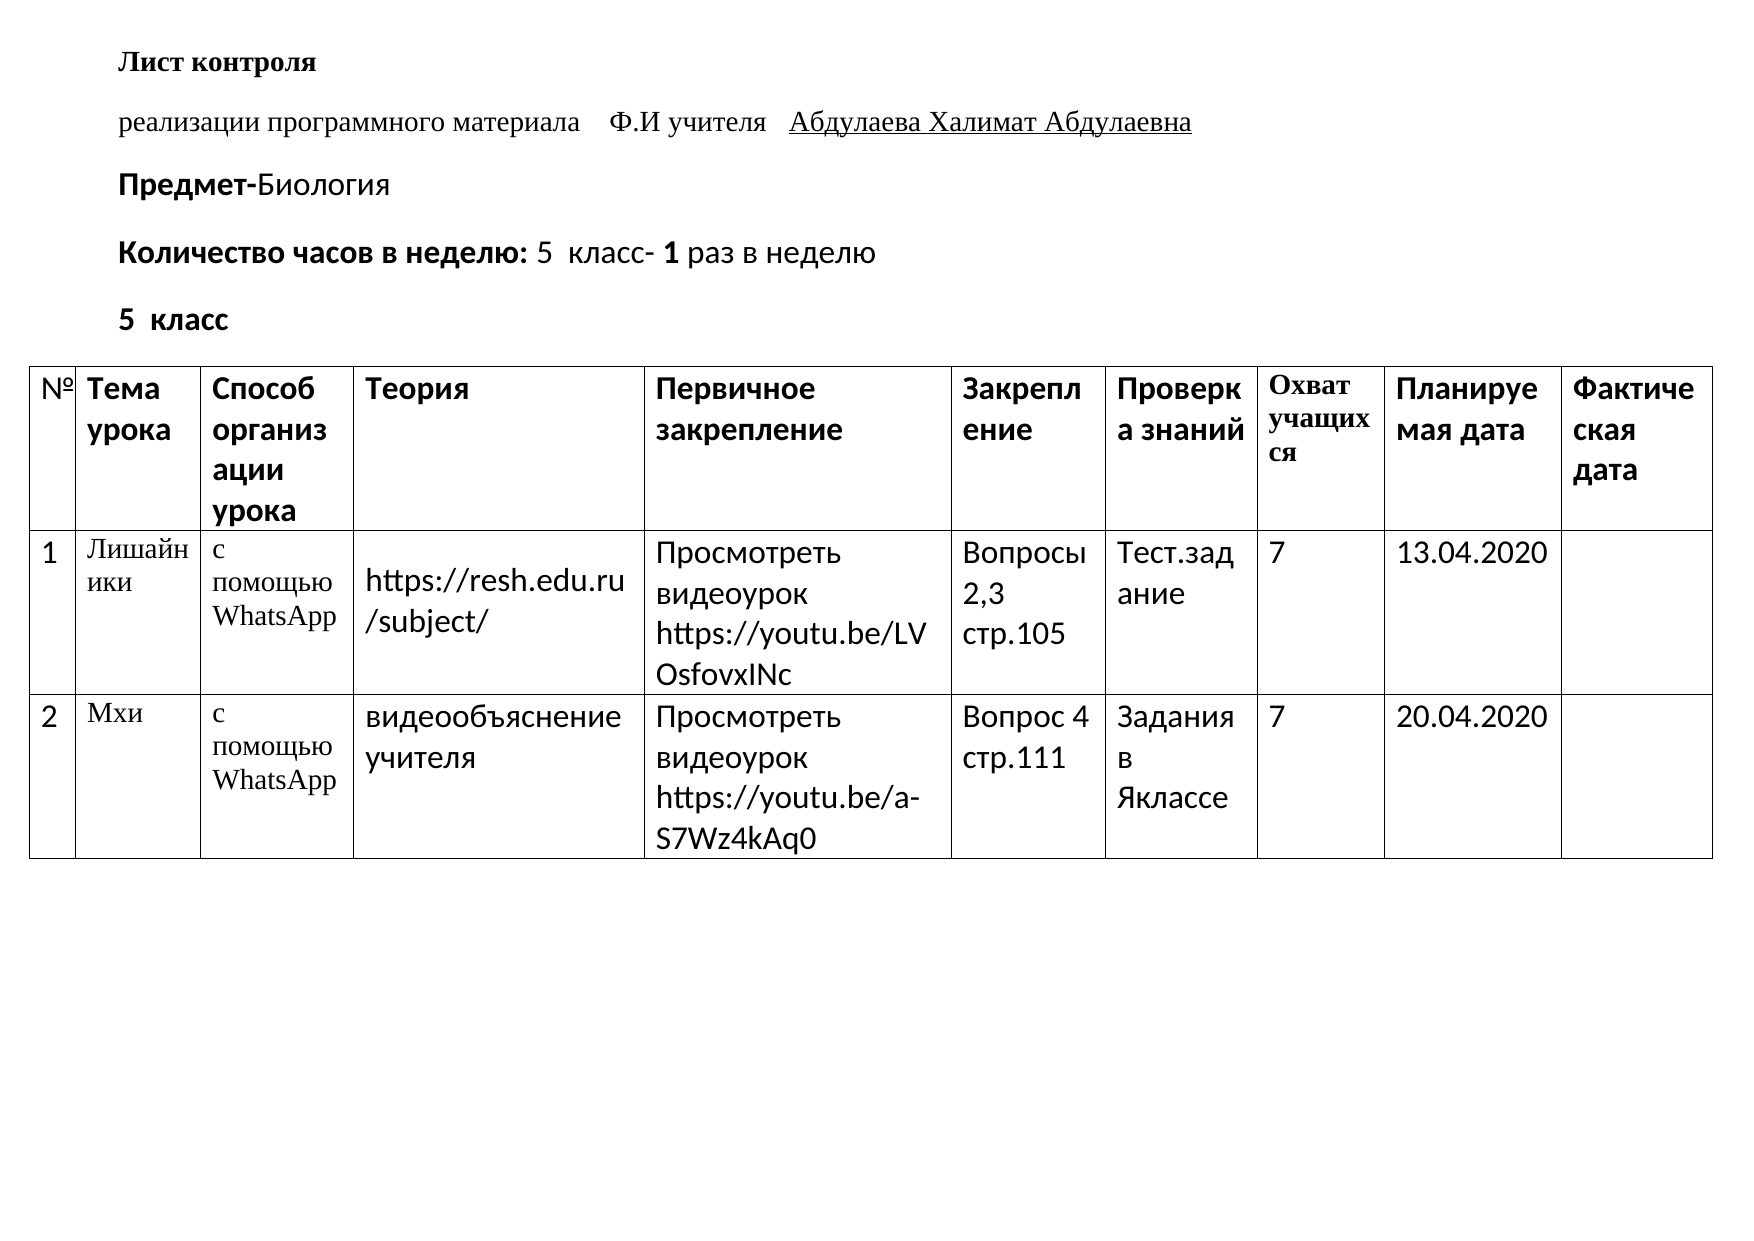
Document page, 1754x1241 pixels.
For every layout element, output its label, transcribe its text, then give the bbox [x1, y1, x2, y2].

table_header Проверка знаний [1106, 367, 1257, 530]
table_cell Мхи [76, 695, 200, 858]
table_cell https://resh.edu.ru/subject/ [354, 531, 644, 694]
table_cell Просмотреть видеоурок https://youtu.be/a-S7Wz4kAq0 [645, 695, 951, 858]
text Лист контроля [118, 44, 1636, 78]
table_header № [30, 367, 75, 530]
table_header Охват учащихся [1258, 367, 1384, 530]
table_cell видеообъяснение учителя [354, 695, 644, 858]
table_cell 20.04.2020 [1385, 695, 1561, 858]
table_cell 2 [30, 695, 75, 858]
table_cell 7 [1258, 695, 1384, 858]
table_header Тема урока [76, 367, 200, 530]
table_header Фактическая дата [1562, 367, 1712, 530]
text Предмет-Биология [118, 163, 1636, 204]
table_header Теория [354, 367, 644, 530]
text 5 класс [118, 298, 1636, 339]
text реализации программного материала Ф.И учителя Абдулаева Халимат Абдулаевна [118, 104, 1636, 137]
table_cell 13.04.2020 [1385, 531, 1561, 694]
table_cell 7 [1258, 531, 1384, 694]
table_header Закрепление [952, 367, 1105, 530]
table_header Способ организации урока [201, 367, 353, 530]
table_header Первичное закрепление [645, 367, 951, 530]
table_cell с помощью WhatsApp [201, 695, 353, 858]
table_cell [1562, 531, 1712, 694]
table_cell с помощью WhatsApp [201, 531, 353, 694]
table_cell Лишайники [76, 531, 200, 694]
table_cell Просмотреть видеоурок https://youtu.be/LVOsfovxINc [645, 531, 951, 694]
table_cell Вопрос 4 стр.111 [952, 695, 1105, 858]
table_cell Вопросы 2,3 стр.105 [952, 531, 1105, 694]
table_cell 1 [30, 531, 75, 694]
table_cell Тест.задание [1106, 531, 1257, 694]
table_cell Задания в Яклассе [1106, 695, 1257, 858]
table_cell [1562, 695, 1712, 858]
text Количество часов в неделю: 5 класс- 1 раз в неделю [118, 231, 1636, 271]
table_header Планируемая дата [1385, 367, 1561, 530]
